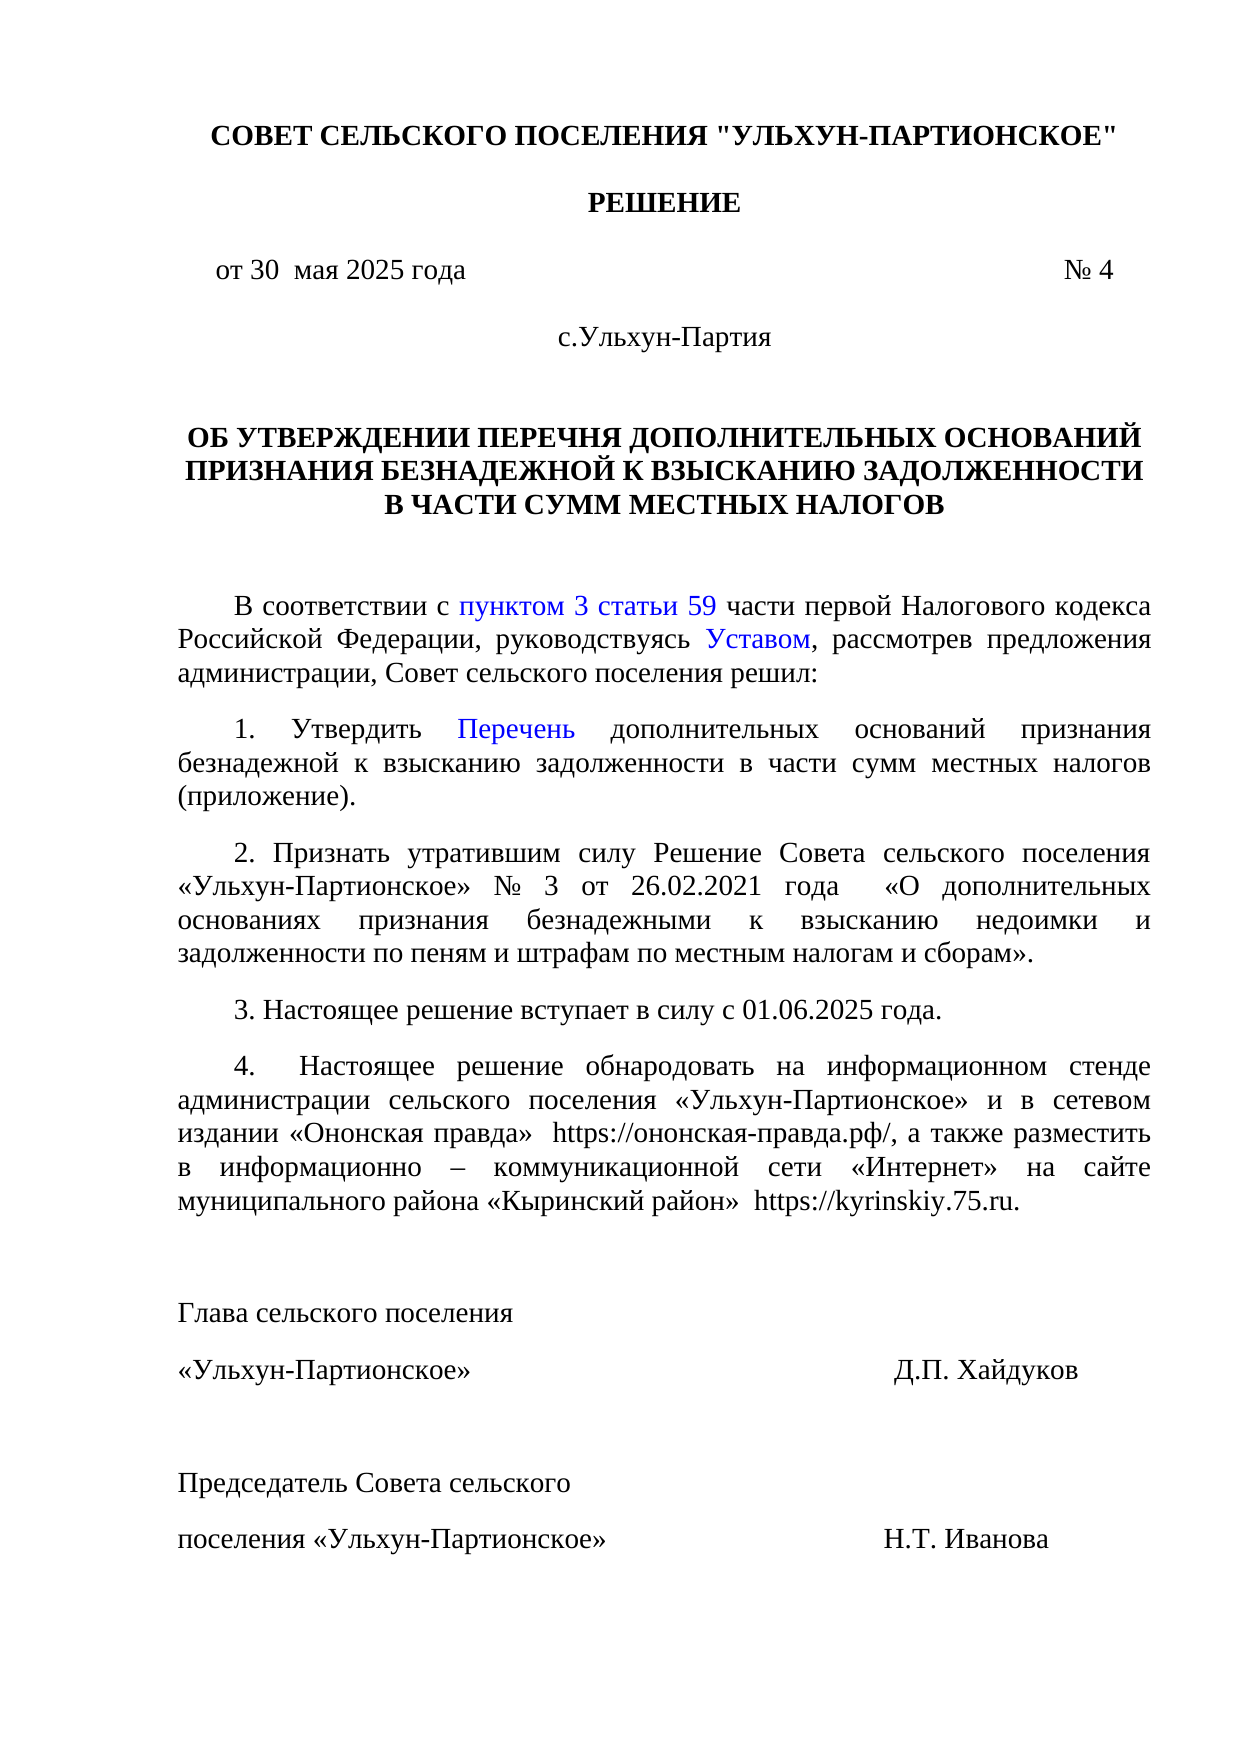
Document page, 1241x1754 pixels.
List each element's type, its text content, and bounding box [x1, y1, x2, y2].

text 1. Утвердить Перечень дополнительных оснований признания безнадежной к взысканию задолженности в части сумм местных налогов (приложение). [177, 711, 1152, 812]
text поселения «Ульхун-Партионское» Н.Т. Иванова [177, 1521, 1152, 1555]
text Председатель Совета сельского [177, 1465, 1152, 1498]
title с.Ульхун-Партия [177, 319, 1152, 353]
title ОБ УТВЕРЖДЕНИИ ПЕРЕЧНЯ ДОПОЛНИТЕЛЬНЫХ ОСНОВАНИЙ ПРИЗНАНИЯ БЕЗНАДЕЖНОЙ К ВЗЫСКАНИЮ ЗАДОЛЖЕННОСТИ В ЧАСТИ СУММ МЕСТНЫХ НАЛОГОВ [177, 420, 1152, 521]
text 4. Настоящее решение обнародовать на информационном стенде администрации сельского поселения «Ульхун-Партионское» и в сетевом издании «Ононская правда» https://ононская-правда.рф/, а также разместить в информационно – коммуникационной сети «Интернет» на сайте муниципального района «Кыринский район» https://kyrinskiy.75.ru. [177, 1048, 1152, 1216]
text 3. Настоящее решение вступает в силу с 01.06.2025 года. [177, 992, 1152, 1026]
text 2. Признать утратившим силу Решение Совета сельского поселения «Ульхун-Партионское» № 3 от 26.02.2021 года «О дополнительных основаниях признания безнадежными к взысканию недоимки и задолженности по пеням и штрафам по местным налогам и сборам». [177, 835, 1152, 969]
title СОВЕТ СЕЛЬСКОГО ПОСЕЛЕНИЯ "УЛЬХУН-ПАРТИОНСКОЕ" [177, 118, 1152, 152]
title от 30 мая 2025 года № 4 [177, 252, 1152, 286]
title РЕШЕНИЕ [177, 185, 1152, 219]
text В соответствии с пунктом 3 статьи 59 части первой Налогового кодекса Российской Федерации, руководствуясь Уставом, рассмотрев предложения администрации, Совет сельского поселения решил: [177, 588, 1152, 688]
text Глава сельского поселения [177, 1296, 1152, 1329]
text «Ульхун-Партионское» Д.П. Хайдуков [177, 1352, 1152, 1386]
